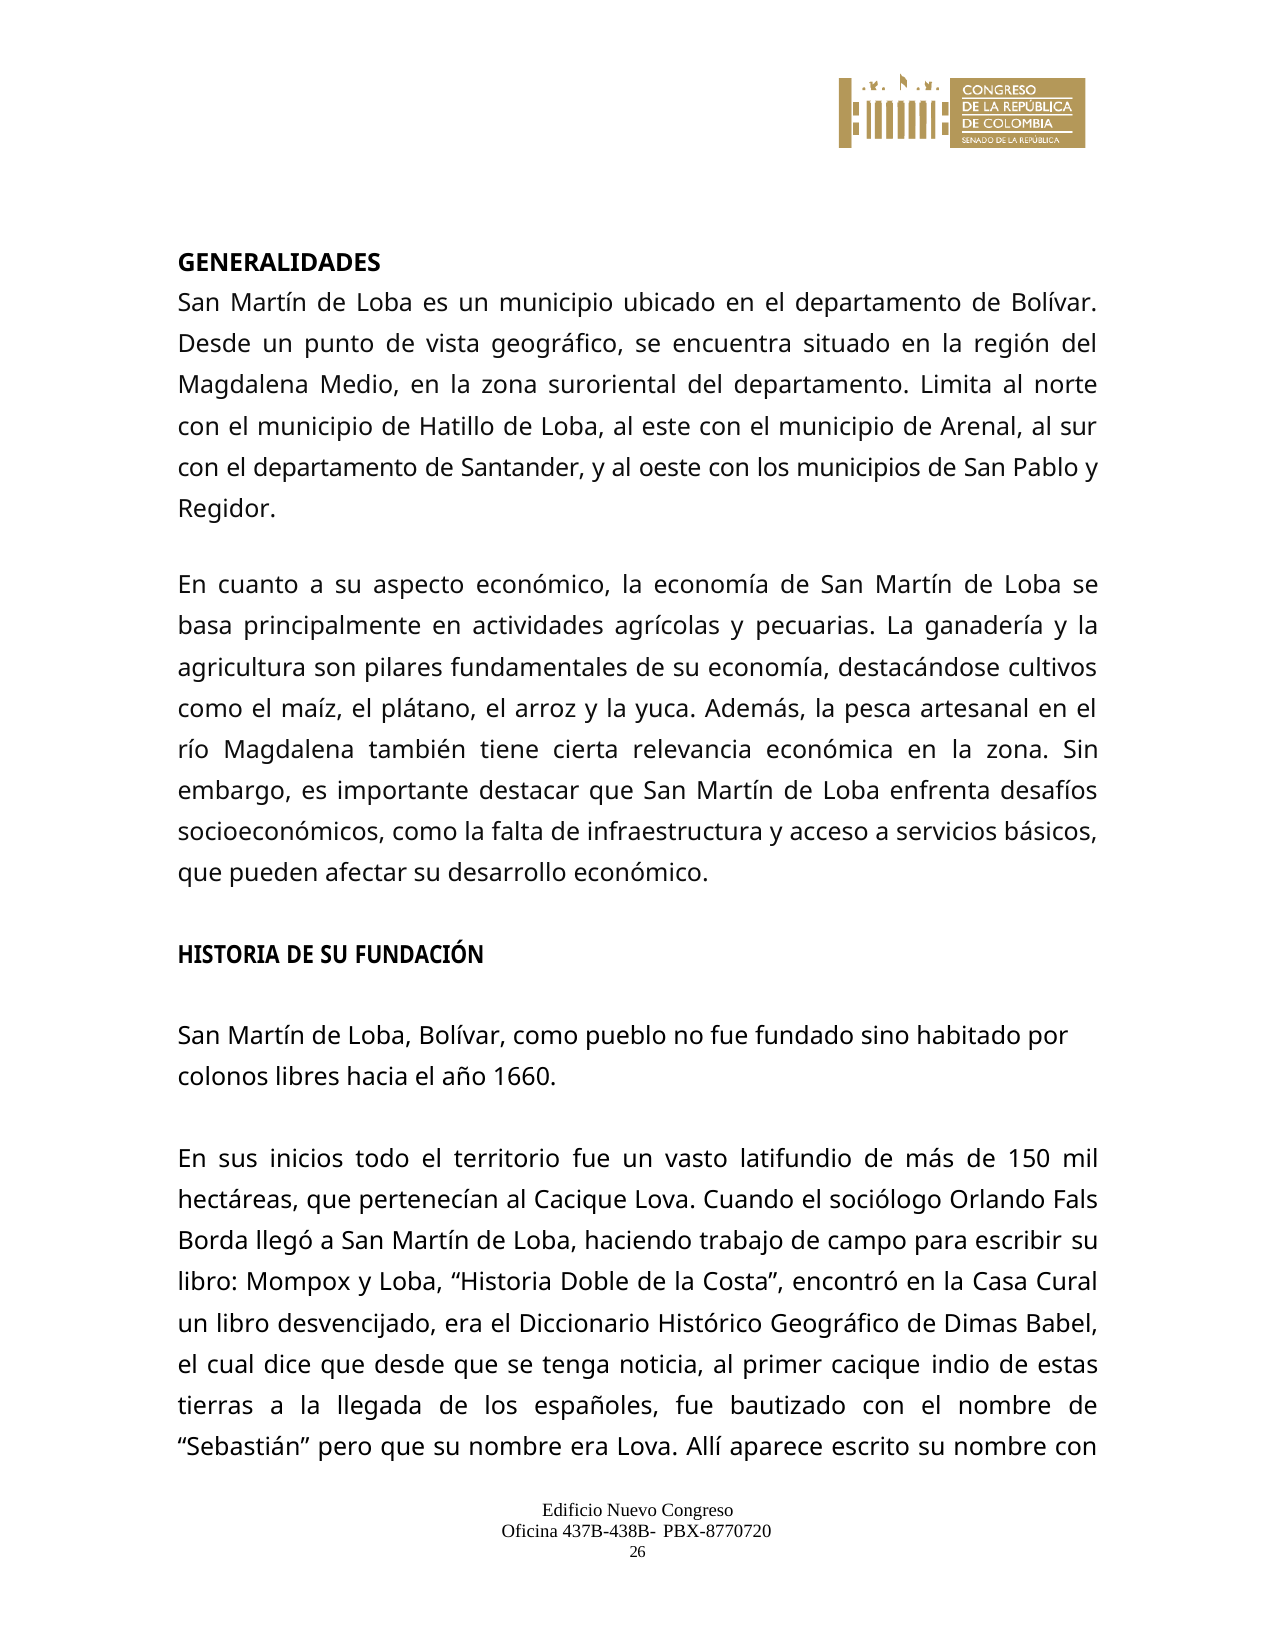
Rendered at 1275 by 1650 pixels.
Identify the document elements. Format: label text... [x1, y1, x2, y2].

text San Martín de Loba, Bolívar, como pueblo no fue fundado sino habitado por colonos libres hacia el año 1660. [177, 1018, 1094, 1093]
text GENERALIDADES [177, 244, 1110, 278]
text San Martín de Loba es un municipio ubicado en el departamento de Bolívar. Desde un punto de vista geográfico, se encuentra situado en la región del Magdalena Medio, en la zona suroriental del departamento. Limita al norte con el municipio de Hatillo de Loba, al este con el municipio de Arenal, al sur con el departamento de Santander, y al oeste con los municipios de San Pablo y Regidor. [177, 285, 1098, 525]
picture [838, 73, 1086, 148]
text En cuanto a su aspecto económico, la economía de San Martín de Loba se basa principalmente en actividades agrícolas y pecuarias. La ganadería y la agricultura son pilares fundamentales de su economía, destacándose cultivos como el maíz, el plátano, el arroz y la yuca. Además, la pesca artesanal en el río Magdalena también tiene cierta relevancia económica en la zona. Sin embargo, es importante destacar que San Martín de Loba enfrenta desafíos socioeconómicos, como la falta de infraestructura y acceso a servicios básicos, que pueden afectar su desarrollo económico. [177, 567, 1098, 889]
subtitle HISTORIA DE SU FUNDACIÓN [177, 937, 1110, 971]
